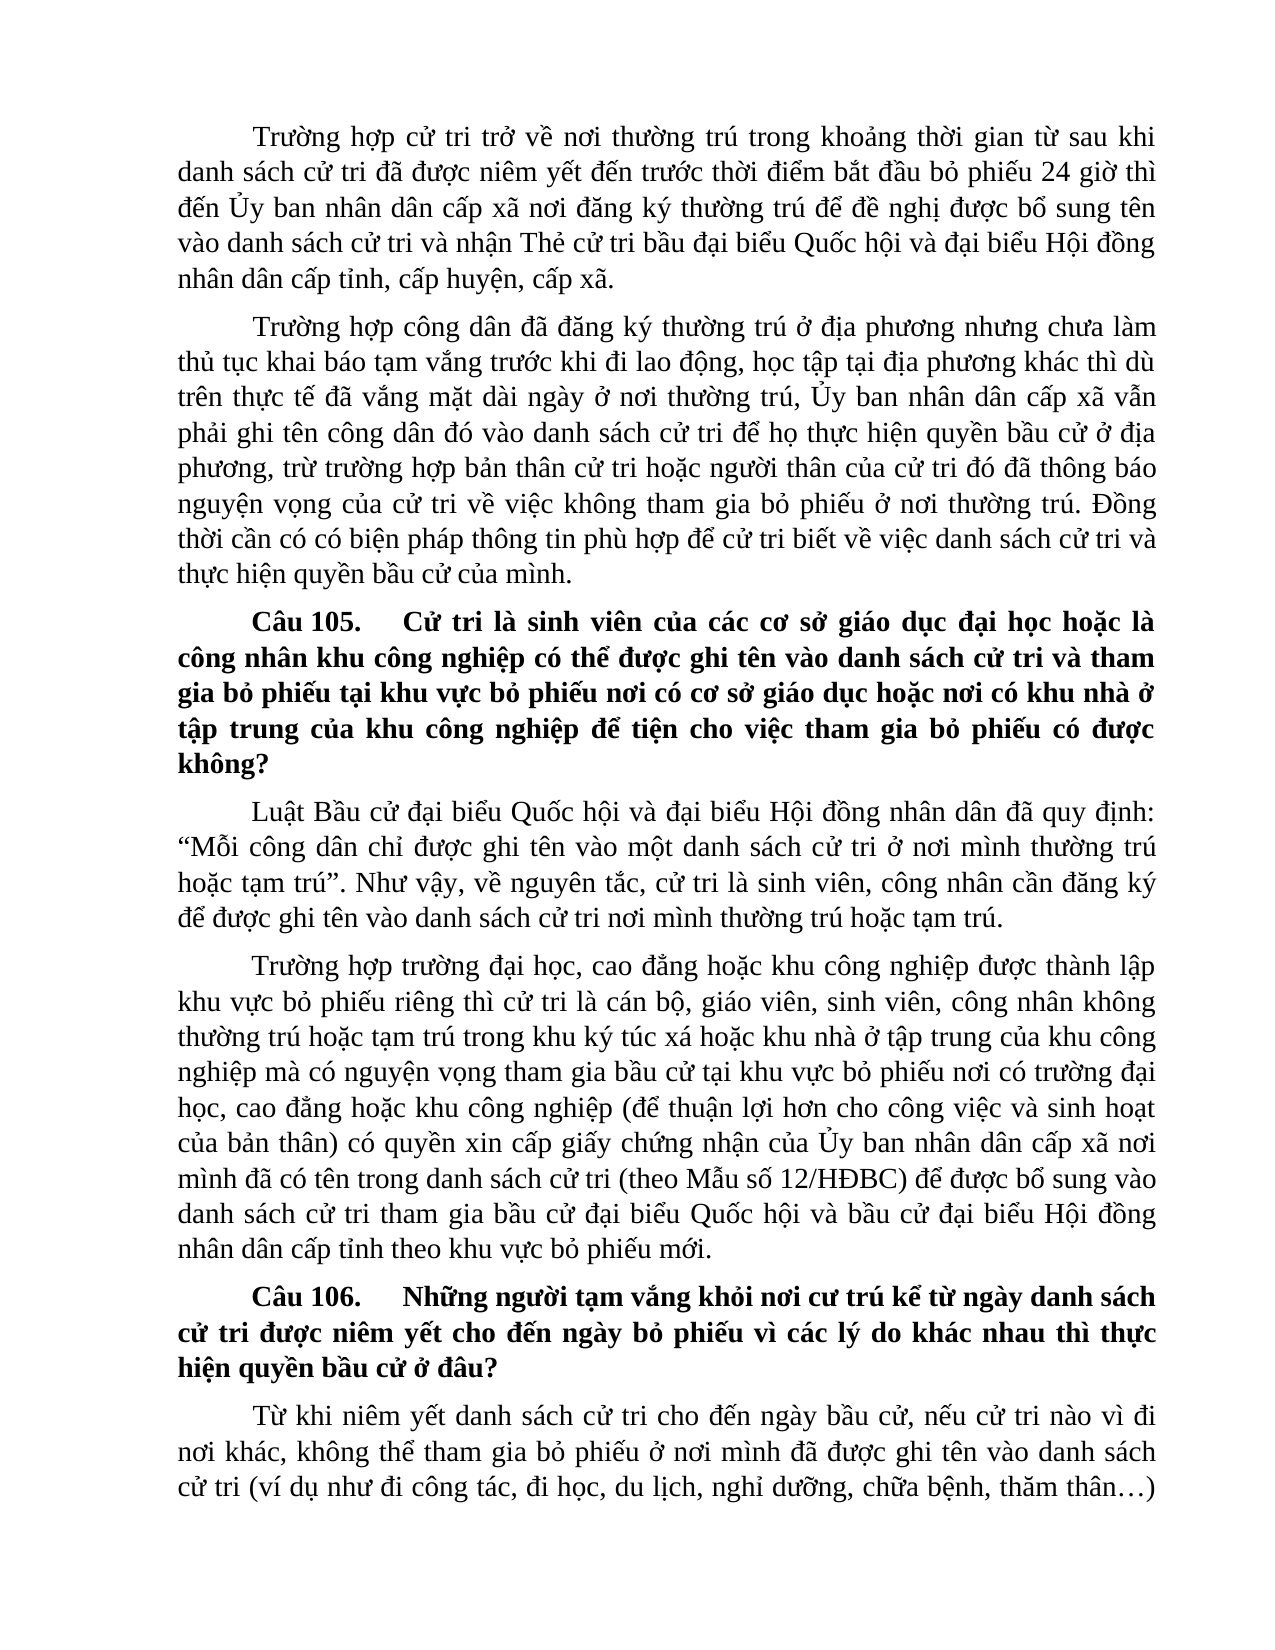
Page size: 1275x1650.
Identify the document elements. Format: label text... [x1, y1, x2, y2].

text Trường hợp trường đại học, cao đẳng hoặc khu công nghiệp được thành lập khu vực bỏ phiếu riêng thì cử tri là cán bộ, giáo viên, sinh viên, công nhân không thường trú hoặc tạm trú trong khu ký túc xá hoặc khu nhà ở tập trung của khu công nghiệp mà có nguyện vọng tham gia bầu cử tại khu vực bỏ phiếu nơi có trường đại học, cao đẳng hoặc khu công nghiệp (để thuận lợi hơn cho công việc và sinh hoạt của bản thân) có quyền xin cấp giấy chứng nhận của Ủy ban nhân dân cấp xã nơi mình đã có tên trong danh sách cử tri (theo Mẫu số 12/HĐBC) để được bổ sung vào danh sách cử tri tham gia bầu cử đại biểu Quốc hội và bầu cử đại biểu Hội đồng nhân dân cấp tỉnh theo khu vực bỏ phiếu mới. [177, 947, 1157, 1266]
text Luật Bầu cử đại biểu Quốc hội và đại biểu Hội đồng nhân dân đã quy định: “Mỗi công dân chỉ được ghi tên vào một danh sách cử tri ở nơi mình thường trú hoặc tạm trú”. Như vậy, về nguyên tắc, cử tri là sinh viên, công nhân cần đăng ký để được ghi tên vào danh sách cử tri nơi mình thường trú hoặc tạm trú. [177, 793, 1157, 935]
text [177, 1397, 1157, 1503]
text Trường hợp cử tri trở về nơi thường trú trong khoảng thời gian từ sau khi danh sách cử tri đã được niêm yết đến trước thời điểm bắt đầu bỏ phiếu 24 giờ thì đến Ủy ban nhân dân cấp xã nơi đăng ký thường trú để đề nghị được bổ sung tên vào danh sách cử tri và nhận Thẻ cử tri bầu đại biểu Quốc hội và đại biểu Hội đồng nhân dân cấp tỉnh, cấp huyện, cấp xã. [177, 118, 1157, 295]
text Trường hợp công dân đã đăng ký thường trú ở địa phương nhưng chưa làm thủ tục khai báo tạm vắng trước khi đi lao động, học tập tại địa phương khác thì dù trên thực tế đã vắng mặt dài ngày ở nơi thường trú, Ủy ban nhân dân cấp xã vẫn phải ghi tên công dân đó vào danh sách cử tri để họ thực hiện quyền bầu cử ở địa phương, trừ trường hợp bản thân cử tri hoặc người thân của cử tri đó đã thông báo nguyện vọng của cử tri về việc không tham gia bỏ phiếu ở nơi thường trú. Đồng thời cần có có biện pháp thông tin phù hợp để cử tri biết về việc danh sách cử tri và thực hiện quyền bầu cử của mình. [177, 308, 1157, 591]
subtitle Cử tri là sinh viên của các cơ sở giáo dục đại học hoặc là công nhân khu công nghiệp có thể được ghi tên vào danh sách cử tri và tham gia bỏ phiếu tại khu vực bỏ phiếu nơi có cơ sở giáo dục hoặc nơi có khu nhà ở tập trung của khu công nghiệp để tiện cho việc tham gia bỏ phiếu có được không? [177, 603, 1157, 781]
subtitle Những người tạm vắng khỏi nơi cư trú kể từ ngày danh sách cử tri được niêm yết cho đến ngày bỏ phiếu vì các lý do khác nhau thì thực hiện quyền bầu cử ở đâu? [177, 1278, 1157, 1385]
